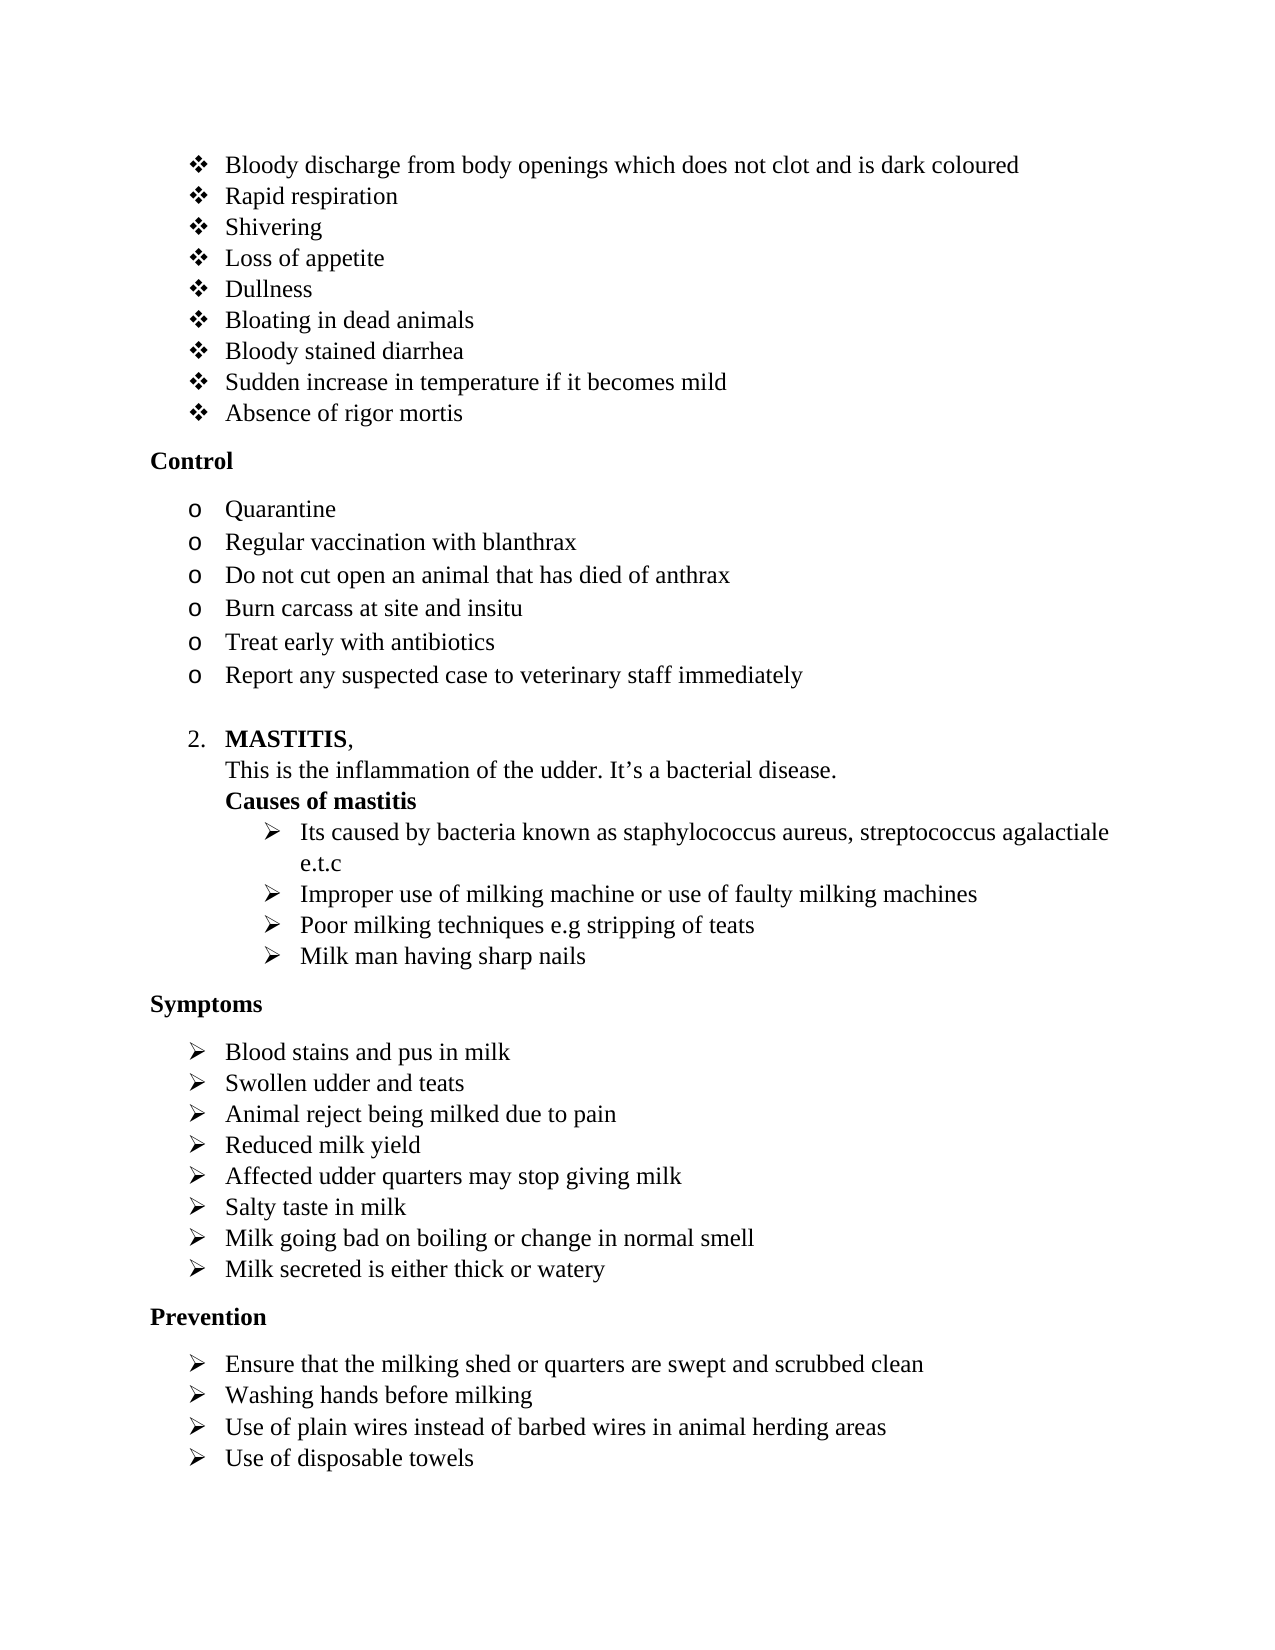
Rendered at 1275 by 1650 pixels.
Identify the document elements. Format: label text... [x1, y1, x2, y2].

list Its caused by bacteria known as staphylococcus aureus, streptococcus agalactiale e.t.c [262, 817, 1125, 877]
list Shivering [187, 212, 1125, 241]
list Use of disposable towels [187, 1443, 1125, 1471]
list Bloating in dead animals [187, 305, 1125, 334]
list Bloody discharge from body openings which does not clot and is dark coloured [187, 150, 1125, 179]
list Treat early with antibiotics [187, 627, 1125, 657]
list Salty taste in milk [187, 1192, 1125, 1221]
list Ensure that the milking shed or quarters are swept and scrubbed clean [187, 1349, 1125, 1378]
list Dullness [187, 274, 1125, 303]
list Improper use of milking machine or use of faulty milking machines [262, 879, 1125, 908]
list Absence of rigor mortis [187, 398, 1125, 427]
list Reduced milk yield [187, 1130, 1125, 1159]
list Swollen udder and teats [187, 1068, 1125, 1097]
list Do not cut open an animal that has died of anthrax [187, 560, 1125, 591]
text Symptoms [150, 989, 1125, 1018]
text Control [150, 446, 1125, 475]
list Milk going bad on boiling or change in normal smell [187, 1223, 1125, 1252]
list This is the inflammation of the udder. It’s a bacterial disease. [225, 755, 1125, 784]
list Milk man having sharp nails [262, 941, 1125, 970]
list Sudden increase in temperature if it becomes mild [187, 367, 1125, 396]
list Affected udder quarters may stop giving milk [187, 1161, 1125, 1190]
list Poor milking techniques e.g stripping of teats [262, 910, 1125, 939]
list Rapid respiration [187, 181, 1125, 210]
list Blood stains and pus in milk [187, 1037, 1125, 1066]
list Regular vaccination with blanthrax [187, 527, 1125, 558]
list Loss of appetite [187, 243, 1125, 272]
list Animal reject being milked due to pain [187, 1099, 1125, 1128]
list MASTITIS, [187, 724, 1125, 753]
list Burn carcass at site and insitu [187, 593, 1125, 624]
list Washing hands before milking [187, 1381, 1125, 1409]
list Quarantine [187, 494, 1125, 524]
list Use of plain wires instead of barbed wires in animal herding areas [187, 1412, 1125, 1440]
list Milk secreted is either thick or watery [187, 1254, 1125, 1283]
list Report any suspected case to veterinary staff immediately [187, 660, 1125, 691]
list Bloody stained diarrhea [187, 336, 1125, 365]
text Prevention [150, 1302, 1125, 1331]
list Causes of mastitis [225, 786, 1125, 815]
